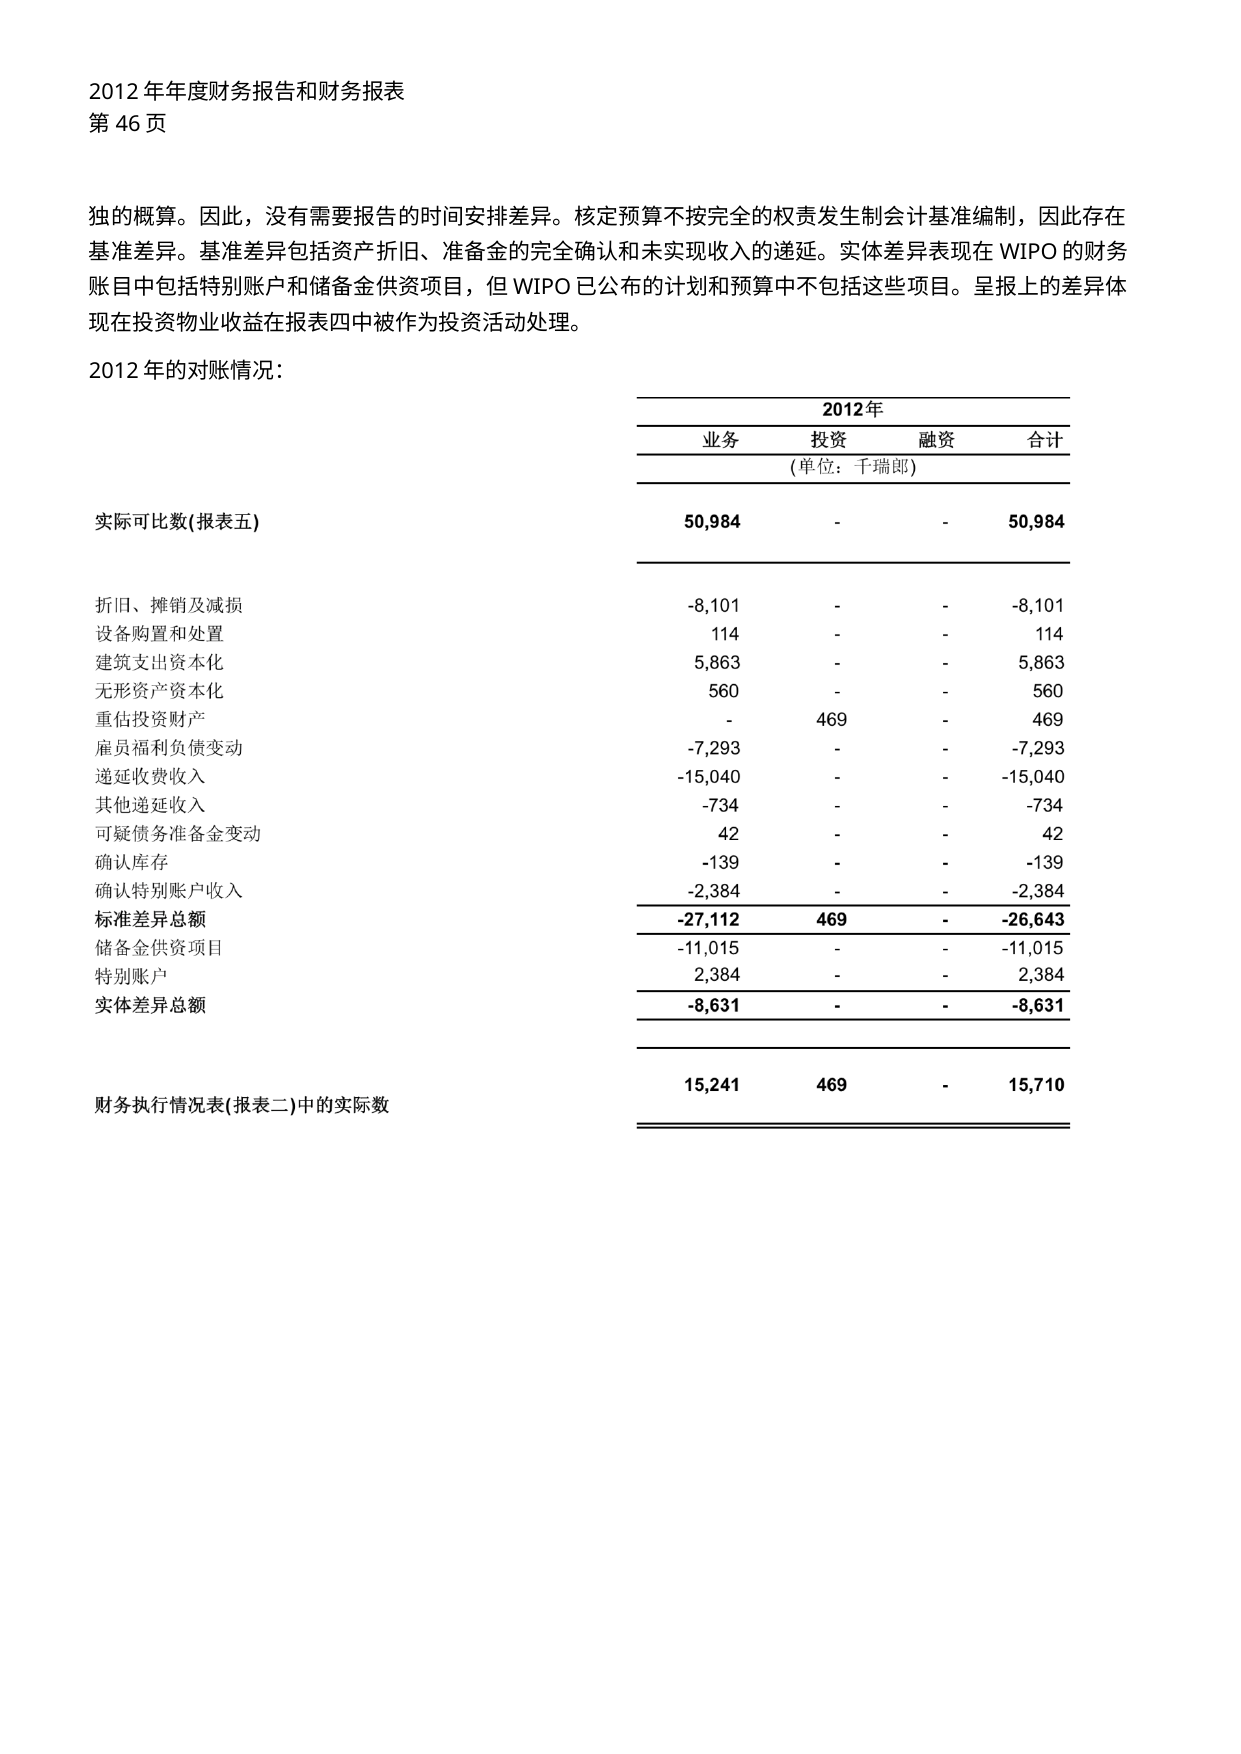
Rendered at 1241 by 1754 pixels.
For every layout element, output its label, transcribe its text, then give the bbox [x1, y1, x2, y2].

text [89, 195, 1128, 337]
picture [88, 397, 1071, 1157]
text 2012年的对账情况： [89, 349, 1128, 384]
